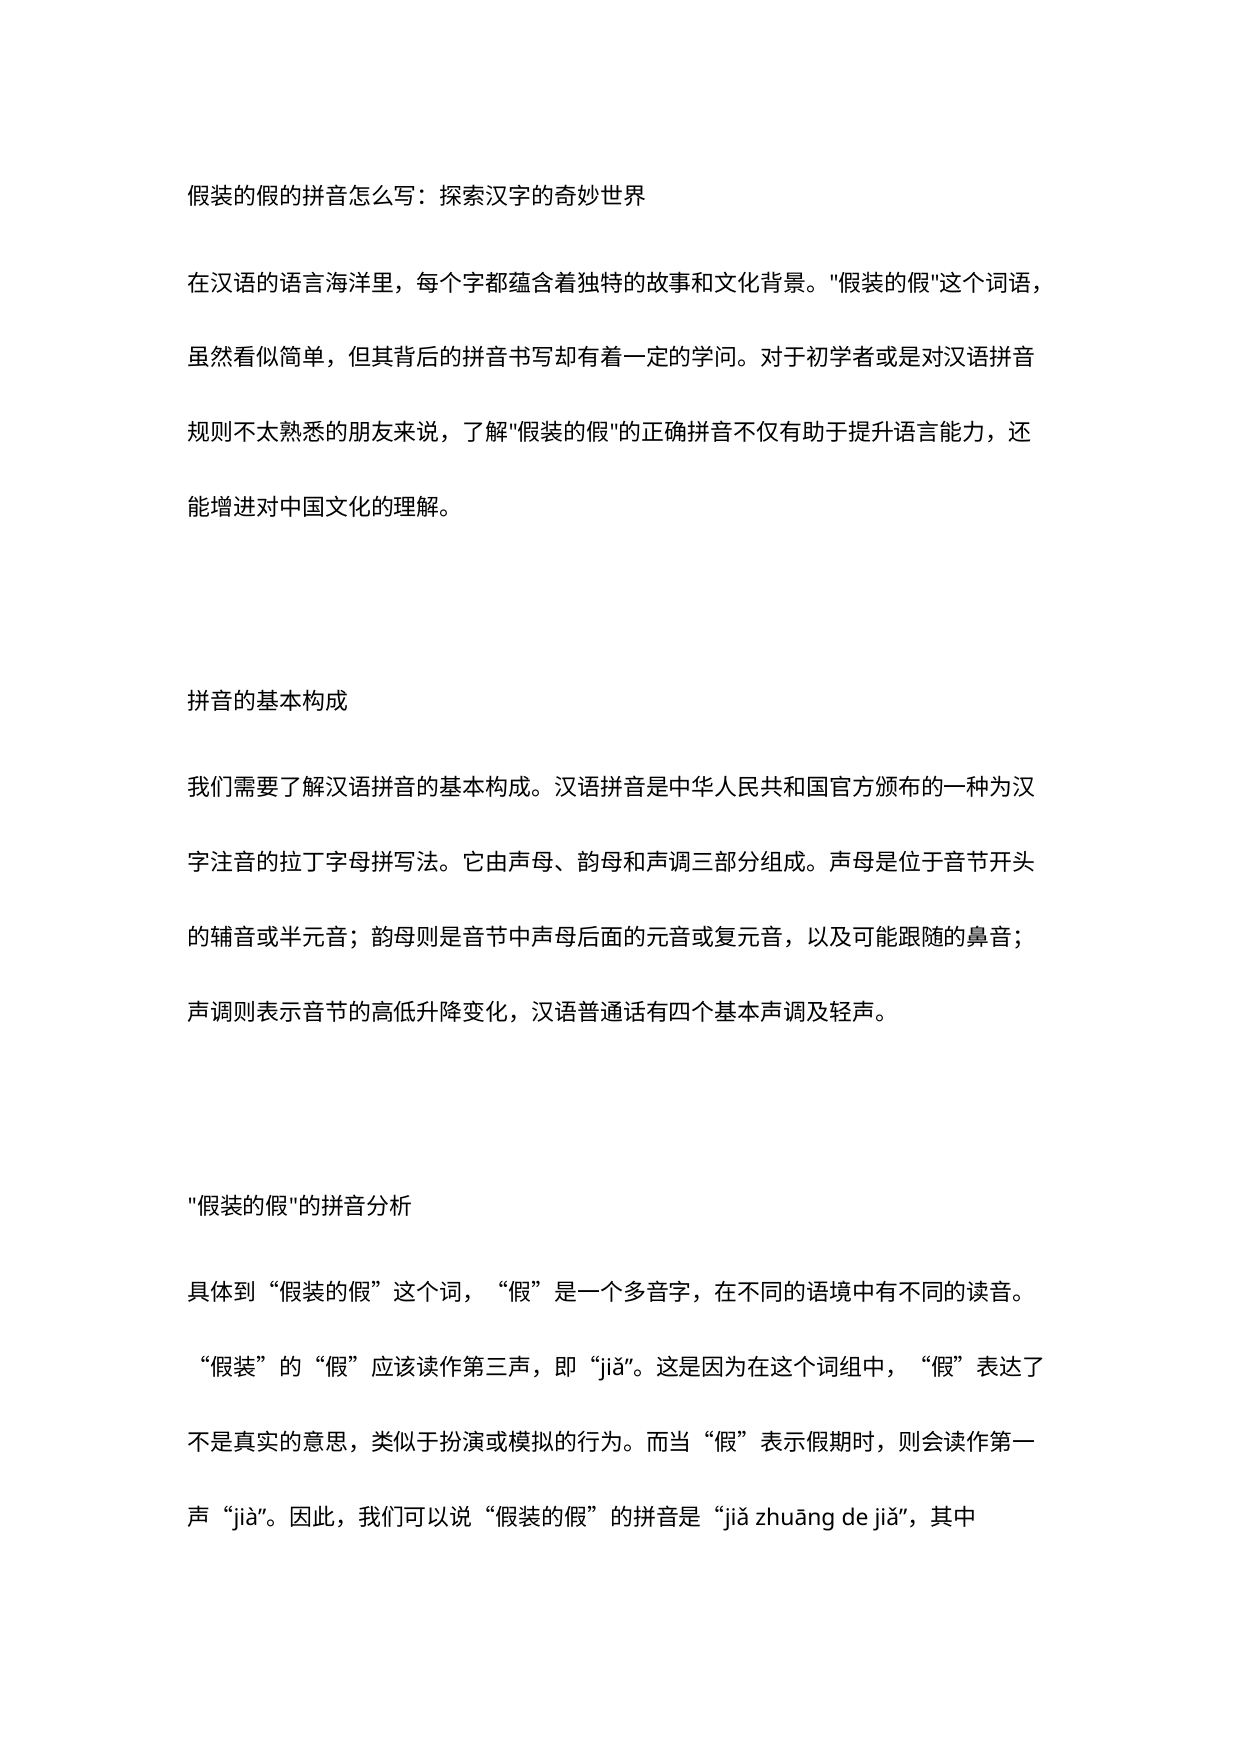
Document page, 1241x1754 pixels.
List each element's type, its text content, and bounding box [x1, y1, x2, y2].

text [187, 1258, 1053, 1547]
text 在汉语的语言海洋里，每个字都蕴含着独特的故事和文化背景。"假装的假"这个词语，虽然看似简单，但其背后的拼音书写却有着一定的学问。对于初学者或是对汉语拼音规则不太熟悉的朋友来说，了解"假装的假"的正确拼音不仅有助于提升语言能力，还能增进对中国文化的理解。 [187, 248, 1053, 538]
text "假装的假"的拼音分析 [187, 1172, 1053, 1237]
text 拼音的基本构成 [187, 667, 1053, 732]
text 假装的假的拼音怎么写：探索汉字的奇妙世界 [187, 162, 1053, 227]
text 我们需要了解汉语拼音的基本构成。汉语拼音是中华人民共和国官方颁布的一种为汉字注音的拉丁字母拼写法。它由声母、韵母和声调三部分组成。声母是位于音节开头的辅音或半元音；韵母则是音节中声母后面的元音或复元音，以及可能跟随的鼻音；声调则表示音节的高低升降变化，汉语普通话有四个基本声调及轻声。 [187, 753, 1053, 1042]
